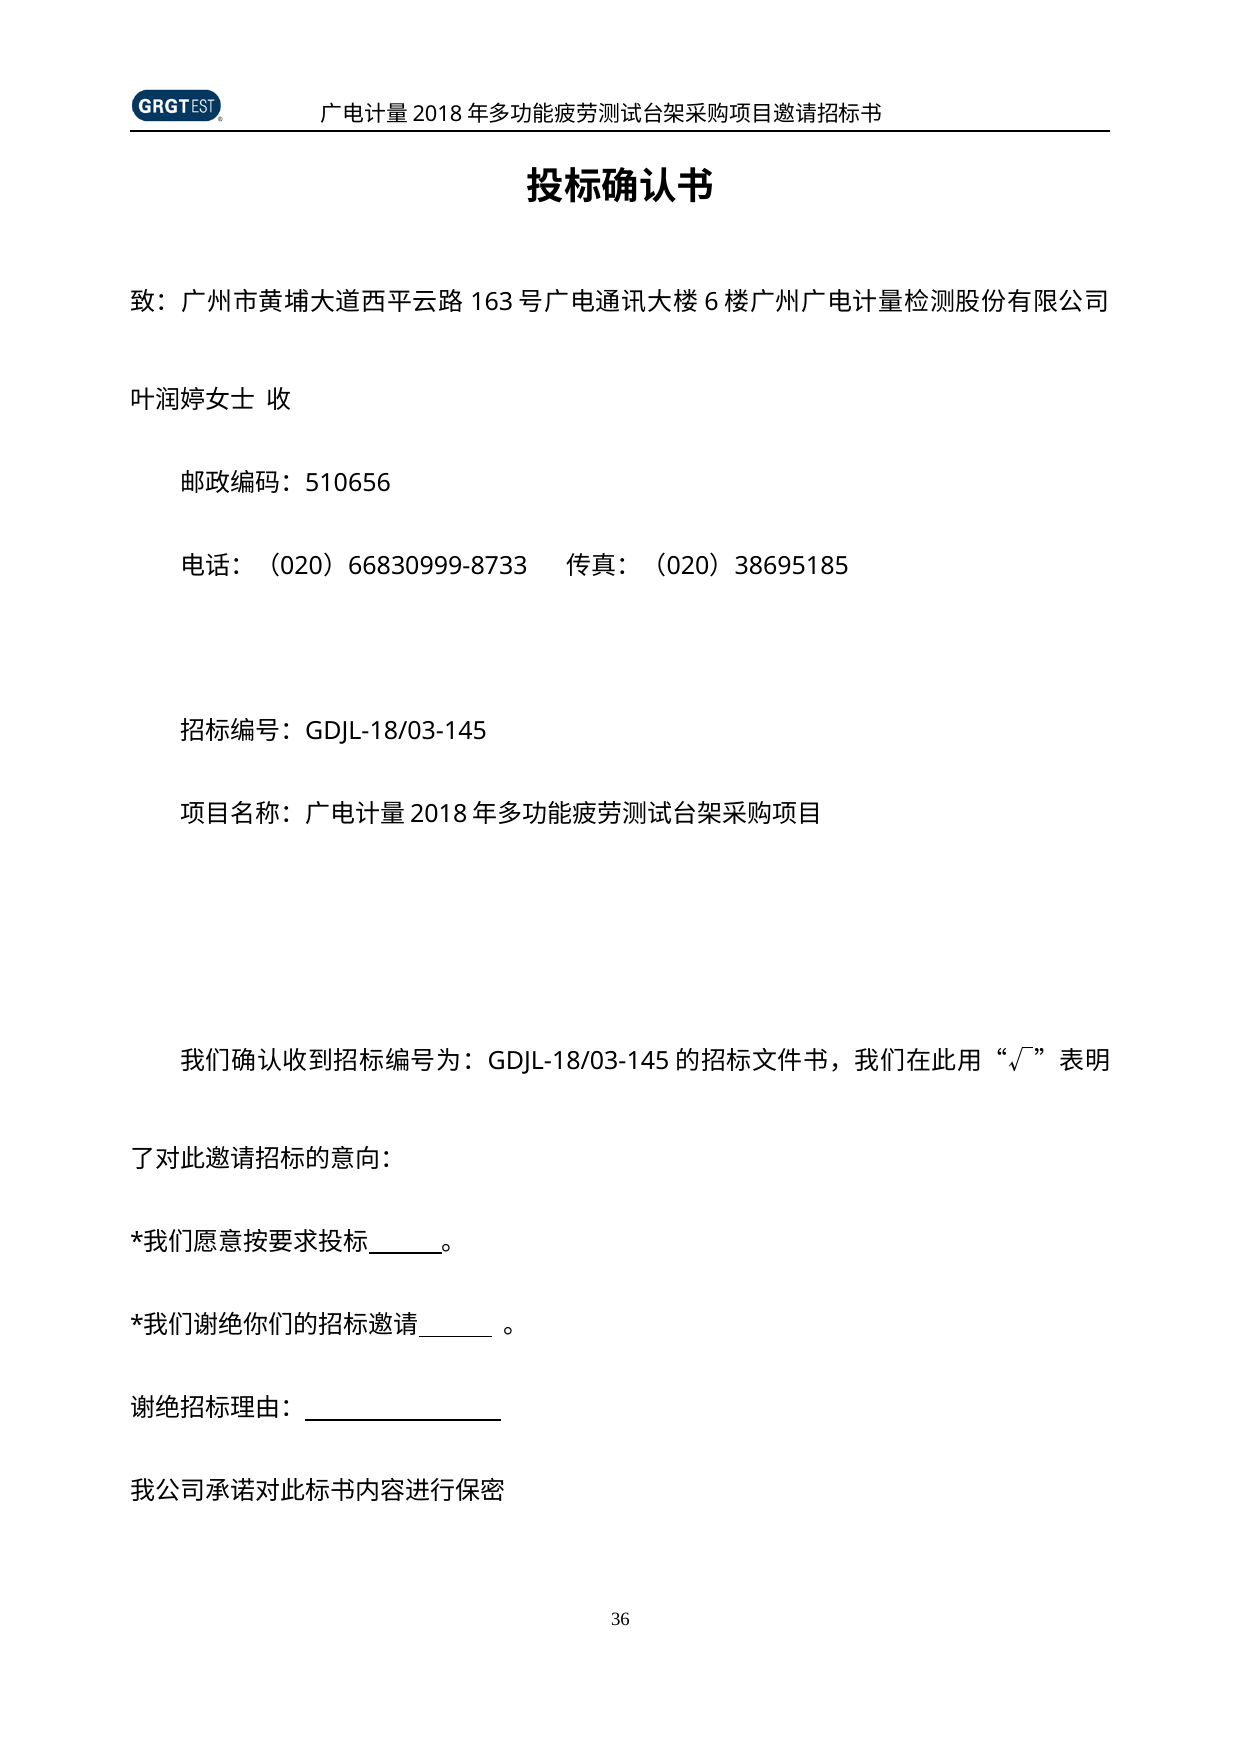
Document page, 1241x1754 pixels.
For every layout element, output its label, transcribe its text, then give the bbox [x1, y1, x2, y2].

text 谢绝招标理由： [130, 1373, 1110, 1438]
subtitle 投标确认书 [130, 151, 1110, 216]
text 招标编号：GDJL-18/03-145 [130, 696, 1110, 761]
text *我们愿意按要求投标 。 [130, 1207, 1110, 1272]
text *我们谢绝你们的招标邀请 。 [130, 1290, 1110, 1355]
text 邮政编码：510656 [130, 448, 1110, 513]
text 电话：（020）66830999-8733 传真：（020）38695185 [130, 531, 1110, 596]
text 我们确认收到招标编号为：GDJL-18/03-145的招标文件书，我们在此用“√”表明了对此邀请招标的意向： [130, 1026, 1110, 1189]
text 致：广州市黄埔大道西平云路163号广电通讯大楼6楼广州广电计量检测股份有限公司 叶润婷女士 收 [130, 267, 1110, 430]
picture [129, 88, 224, 122]
text 我公司承诺对此标书内容进行保密 [130, 1456, 1110, 1521]
text 项目名称：广电计量2018年多功能疲劳测试台架采购项目 [130, 779, 1110, 844]
